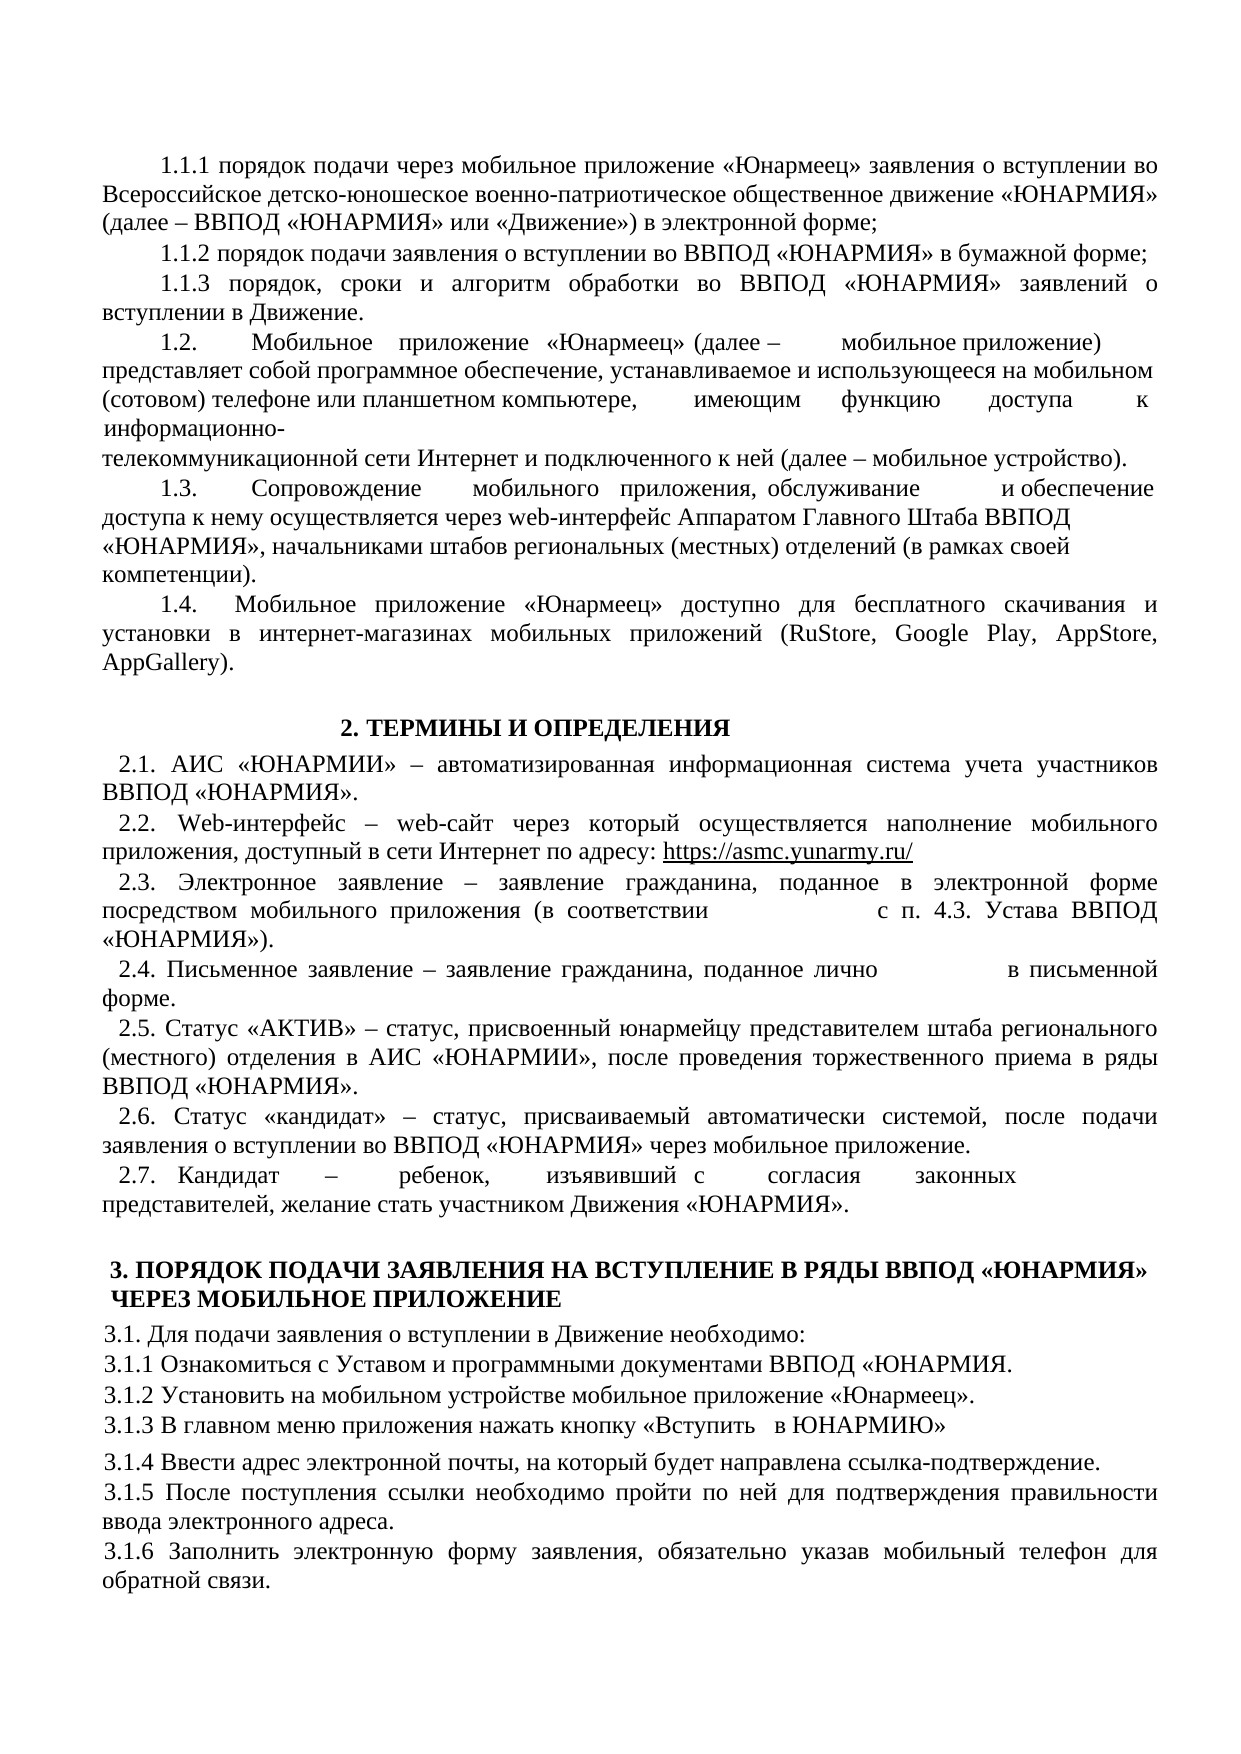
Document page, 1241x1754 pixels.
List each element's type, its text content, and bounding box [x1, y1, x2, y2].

text 1.1.2 порядок подачи заявления о вступлении во ВВПОД «ЮНАРМИЯ» в бумажной форме; [102, 238, 1159, 266]
text 3.1.6 Заполнить электронную форму заявления, обязательно указав мобильный телефон для обратной связи. [102, 1536, 1159, 1594]
text 1.1.1 порядок подачи через мобильное приложение «Юнармеец» заявления о вступлении во Всероссийское детско-юношеское военно-патриотическое общественное движение «ЮНАРМИЯ» (далее – ВВПОД «ЮНАРМИЯ» или «Движение») в электронной форме; [102, 150, 1159, 236]
text 2.2. Web-интерфейс – web-сайт через который осуществляется наполнение мобильного приложения, доступный в сети Интернет по адресу: https://asmc.yunarmy.ru/ [102, 808, 1159, 865]
text 1.2. Мобильное приложение «Юнармеец» (далее – мобильное приложение) представляет собой программное обеспечение, устанавливаемое и использующееся на мобильном (сотовом) телефоне или планшетном компьютере, имеющим функцию доступа к информационно- [102, 327, 1159, 442]
text 1.1.3 порядок, сроки и алгоритм обработки во ВВПОД «ЮНАРМИЯ» заявлений о вступлении в Движение. [102, 268, 1159, 325]
subtitle 2. ТЕРМИНЫ И ОПРЕДЕЛЕНИЯ [340, 713, 1159, 742]
text 2.1. АИС «ЮНАРМИИ» – автоматизированная информационная система учета участников ВВПОД «ЮНАРМИЯ». [102, 749, 1159, 806]
text 2.7. Кандидат – ребенок, изъявивший с согласия законных представителей, желание стать участником Движения «ЮНАРМИЯ». [102, 1160, 1159, 1217]
text телекоммуникационной сети Интернет и подключенного к ней (далее – мобильное устройство). [102, 443, 1159, 472]
text 3.1.5 После поступления ссылки необходимо пройти по ней для подтверждения правильности ввода электронного адреса. [102, 1477, 1159, 1535]
text 1.3. Сопровождение мобильного приложения, обслуживание и обеспечение доступа к нему осуществляется через web-интерфейс Аппаратом Главного Штаба ВВПОД «ЮНАРМИЯ», начальниками штабов региональных (местных) отделений (в рамках своей компетенции). [102, 473, 1159, 588]
text 2.5. Статус «АКТИВ» – статус, присвоенный юнармейцу представителем штаба регионального (местного) отделения в АИС «ЮНАРМИИ», после проведения торжественного приема в ряды ВВПОД «ЮНАРМИЯ». [102, 1013, 1159, 1099]
text 3.1. Для подачи заявления о вступлении в Движение необходимо: [103, 1319, 1159, 1348]
text 2.4. Письменное заявление – заявление гражданина, поданное лично в письменной форме. [102, 954, 1159, 1012]
text 3.1.3 В главном меню приложения нажать кнопку «Вступить в ЮНАРМИЮ» [103, 1410, 1159, 1439]
text 1.4. Мобильное приложение «Юнармеец» доступно для бесплатного скачивания и установки в интернет-магазинах мобильных приложений (RuStore, Google Play, AppStore, AppGallery). [102, 589, 1159, 676]
subtitle 3. ПОРЯДОК ПОДАЧИ ЗАЯВЛЕНИЯ НА ВСТУПЛЕНИЕ В РЯДЫ ВВПОД «ЮНАРМИЯ» ЧЕРЕЗ МОБИЛЬНОЕ ПРИЛОЖЕНИЕ [109, 1255, 1159, 1313]
text 3.1.2 Установить на мобильном устройстве мобильное приложение «Юнармеец». [103, 1380, 1159, 1408]
text 3.1.1 Ознакомиться с Уставом и программными документами ВВПОД «ЮНАРМИЯ. [103, 1349, 1159, 1378]
text 3.1.4 Ввести адрес электронной почты, на который будет направлена ссылка-подтверждение. [102, 1447, 1159, 1476]
text 2.6. Статус «кандидат» – статус, присваиваемый автоматически системой, после подачи заявления о вступлении во ВВПОД «ЮНАРМИЯ» через мобильное приложение. [102, 1101, 1159, 1158]
text 2.3. Электронное заявление – заявление гражданина, поданное в электронной форме посредством мобильного приложения (в соответствии с п. 4.3. Устава ВВПОД «ЮНАРМИЯ»). [102, 867, 1159, 953]
